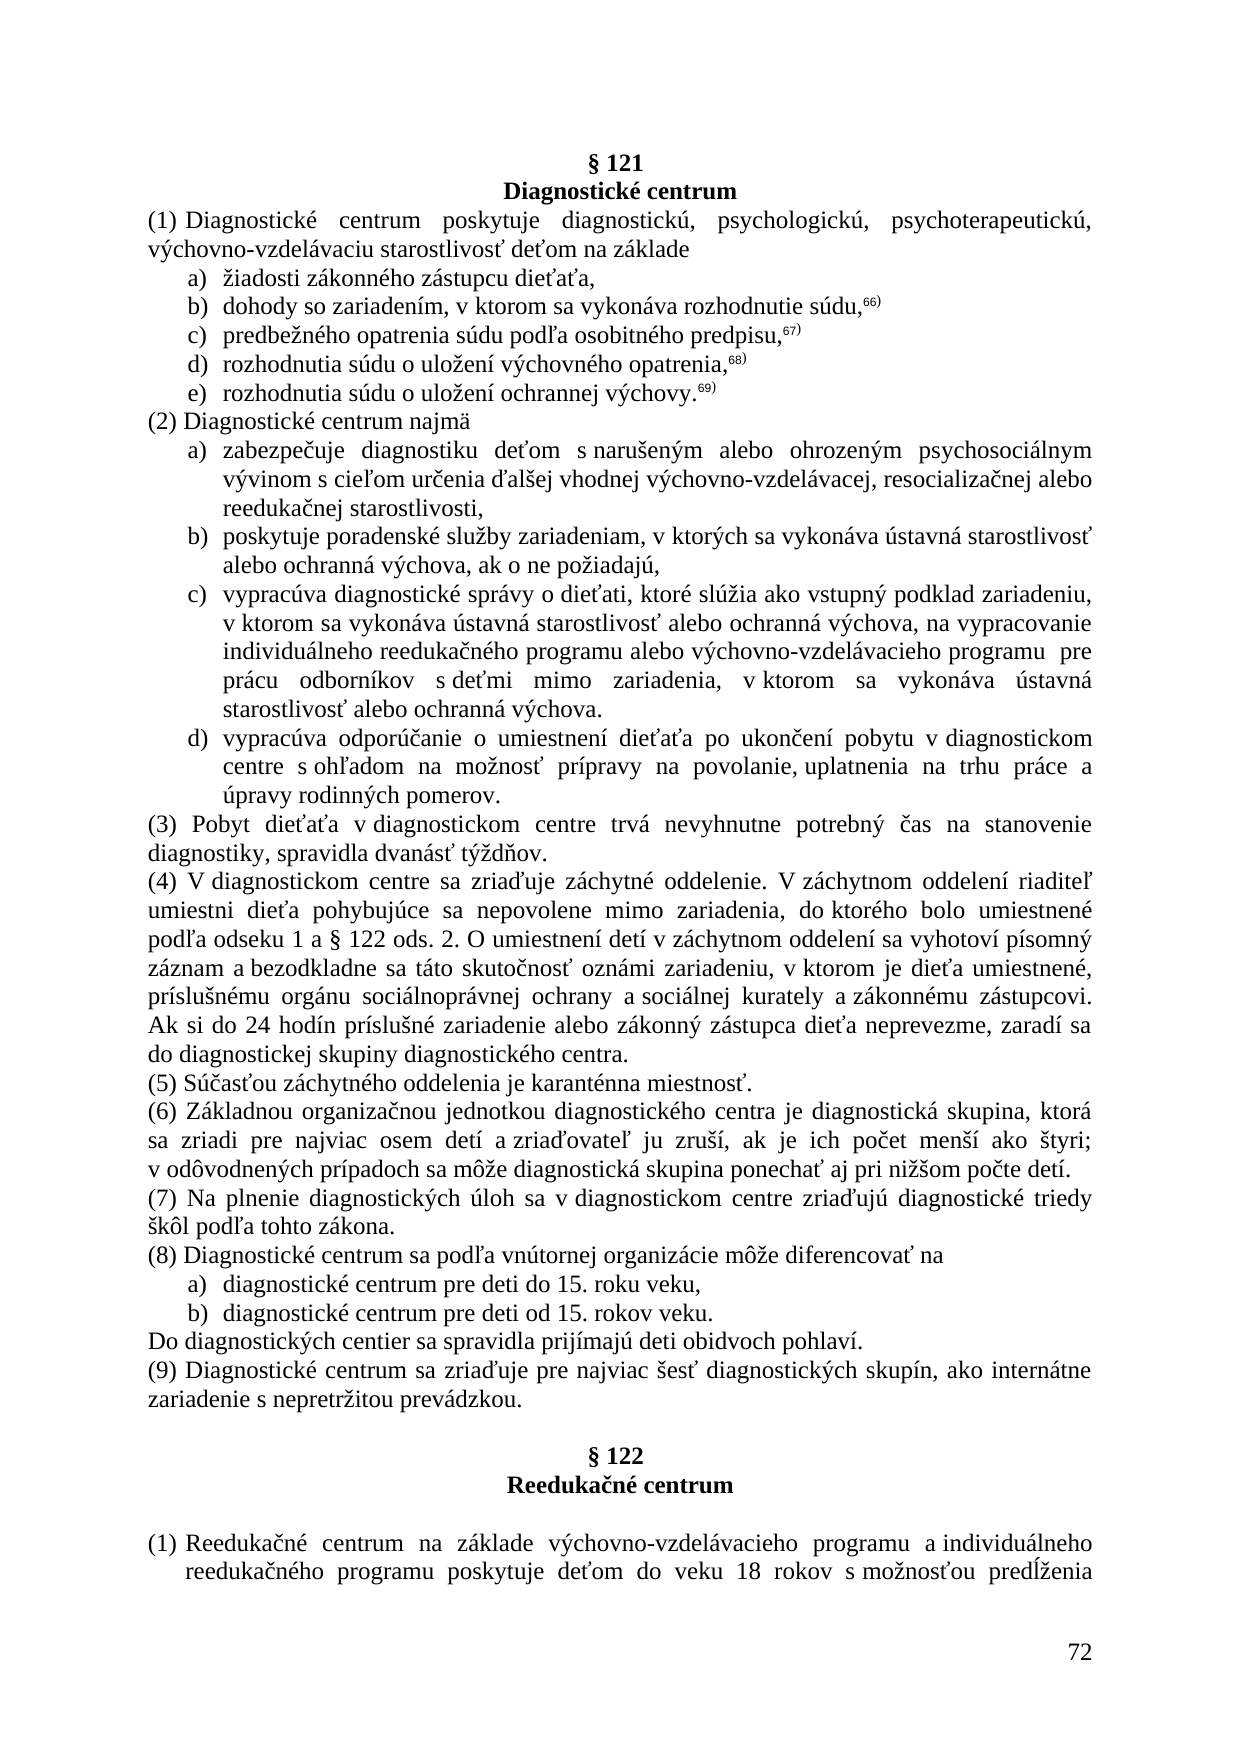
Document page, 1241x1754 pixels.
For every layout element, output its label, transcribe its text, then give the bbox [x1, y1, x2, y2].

list dohody so zariadením, v ktorom sa vykonáva rozhodnutie súdu,66) [187, 291, 1092, 320]
list predbežného opatrenia súdu podľa osobitného predpisu,67) [187, 320, 1092, 349]
text (5) Súčasťou záchytného oddelenia je karanténna miestnosť. [148, 1068, 1092, 1096]
list diagnostické centrum pre deti od 15. rokov veku. [187, 1298, 1092, 1326]
list žiadosti zákonného zástupcu dieťaťa, [187, 263, 1092, 291]
list diagnostické centrum pre deti do 15. roku veku, [187, 1269, 1092, 1298]
text (4) V diagnostickom centre sa zriaďuje záchytné oddelenie. V záchytnom oddelení riaditeľ umiestni dieťa pohybujúce sa nepovolene mimo zariadenia, do ktorého bolo umiestnené podľa odseku § 122 ods. 2. O umiestnení detí v záchytnom oddelení sa vyhotoví písomný záznam a bezodkladne sa táto skutočnosť oznámi zariadeniu, v ktorom je dieťa umiestnené, príslušnému orgánu sociálnoprávnej ochrany a sociálnej kurately a zákonnému zástupcovi. Ak si do 24 hodín príslušné zariadenie alebo zákonný zástupca dieťa neprevezme, zaradí sa do diagnostickej skupiny diagnostického centra. [148, 866, 1092, 1068]
list vypracúva diagnostické správy o dieťati, ktoré slúžia ako vstupný podklad zariadeniu, v ktorom sa vykonáva ústavná starostlivosť alebo ochranná výchova, na vypracovanie individuálneho reedukačného programu alebo výchovno-vzdelávacieho programu pre prácu odborníkov s deťmi mimo zariadenia, v ktorom sa vykonáva ústavná starostlivosť alebo ochranná výchova. [187, 579, 1092, 723]
text (2) Diagnostické centrum najmä [148, 406, 1092, 435]
subtitle Reedukačné centrum [148, 1441, 1092, 1499]
text (6) Základnou organizačnou jednotkou diagnostického centra je diagnostická skupina, ktorá sa zriadi pre najviac osem detí a zriaďovateľ ju zruší, ak je ich počet menší ako štyri; v odôvodnených prípadoch sa môže diagnostická skupina ponechať aj pri nižšom počte detí. [148, 1096, 1092, 1183]
list rozhodnutia súdu o uložení výchovného opatrenia,68) [187, 349, 1092, 378]
text (3) Pobyt dieťaťa v diagnostickom centre trvá nevyhnutne potrebný čas na stanovenie diagnostiky, spravidla dvanásť týždňov. [148, 809, 1092, 866]
list Diagnostické centrum poskytuje diagnostickú, psychologickú, psychoterapeutickú, výchovno-vzdelávaciu starostlivosť deťom na základe [148, 205, 1092, 263]
list zabezpečuje diagnostiku deťom s narušeným alebo ohrozeným psychosociálnym vývinom s cieľom určenia ďalšej vhodnej výchovno-vzdelávacej, resocializačnej alebo reedukačnej starostlivosti, [187, 435, 1092, 521]
list rozhodnutia súdu o uložení ochrannej výchovy.69) [187, 378, 1092, 406]
text (7) Na plnenie diagnostických úloh sa v diagnostickom centre zriaďujú diagnostické triedy škôl podľa tohto zákona. [148, 1183, 1092, 1240]
text (8) Diagnostické centrum sa podľa vnútornej organizácie môže diferencovať na [148, 1240, 1092, 1269]
list vypracúva odporúčanie o umiestnení dieťaťa po ukončení pobytu v diagnostickom centre s ohľadom na možnosť prípravy na povolanie, uplatnenia na trhu práce a úpravy rodinných pomerov. [187, 723, 1092, 809]
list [148, 1528, 1092, 1585]
text (9) Diagnostické centrum sa zriaďuje pre najviac šesť diagnostických skupín, ako internátne zariadenie s nepretržitou prevádzkou. [148, 1355, 1092, 1413]
subtitle Diagnostické centrum [148, 148, 1092, 205]
list Do diagnostických centier sa spravidla prijímajú deti obidvoch pohlaví. [148, 1326, 1092, 1355]
list poskytuje poradenské služby zariadeniam, v ktorých sa vykonáva ústavná starostlivosť alebo ochranná výchova, ak o ne požiadajú, [187, 521, 1092, 579]
